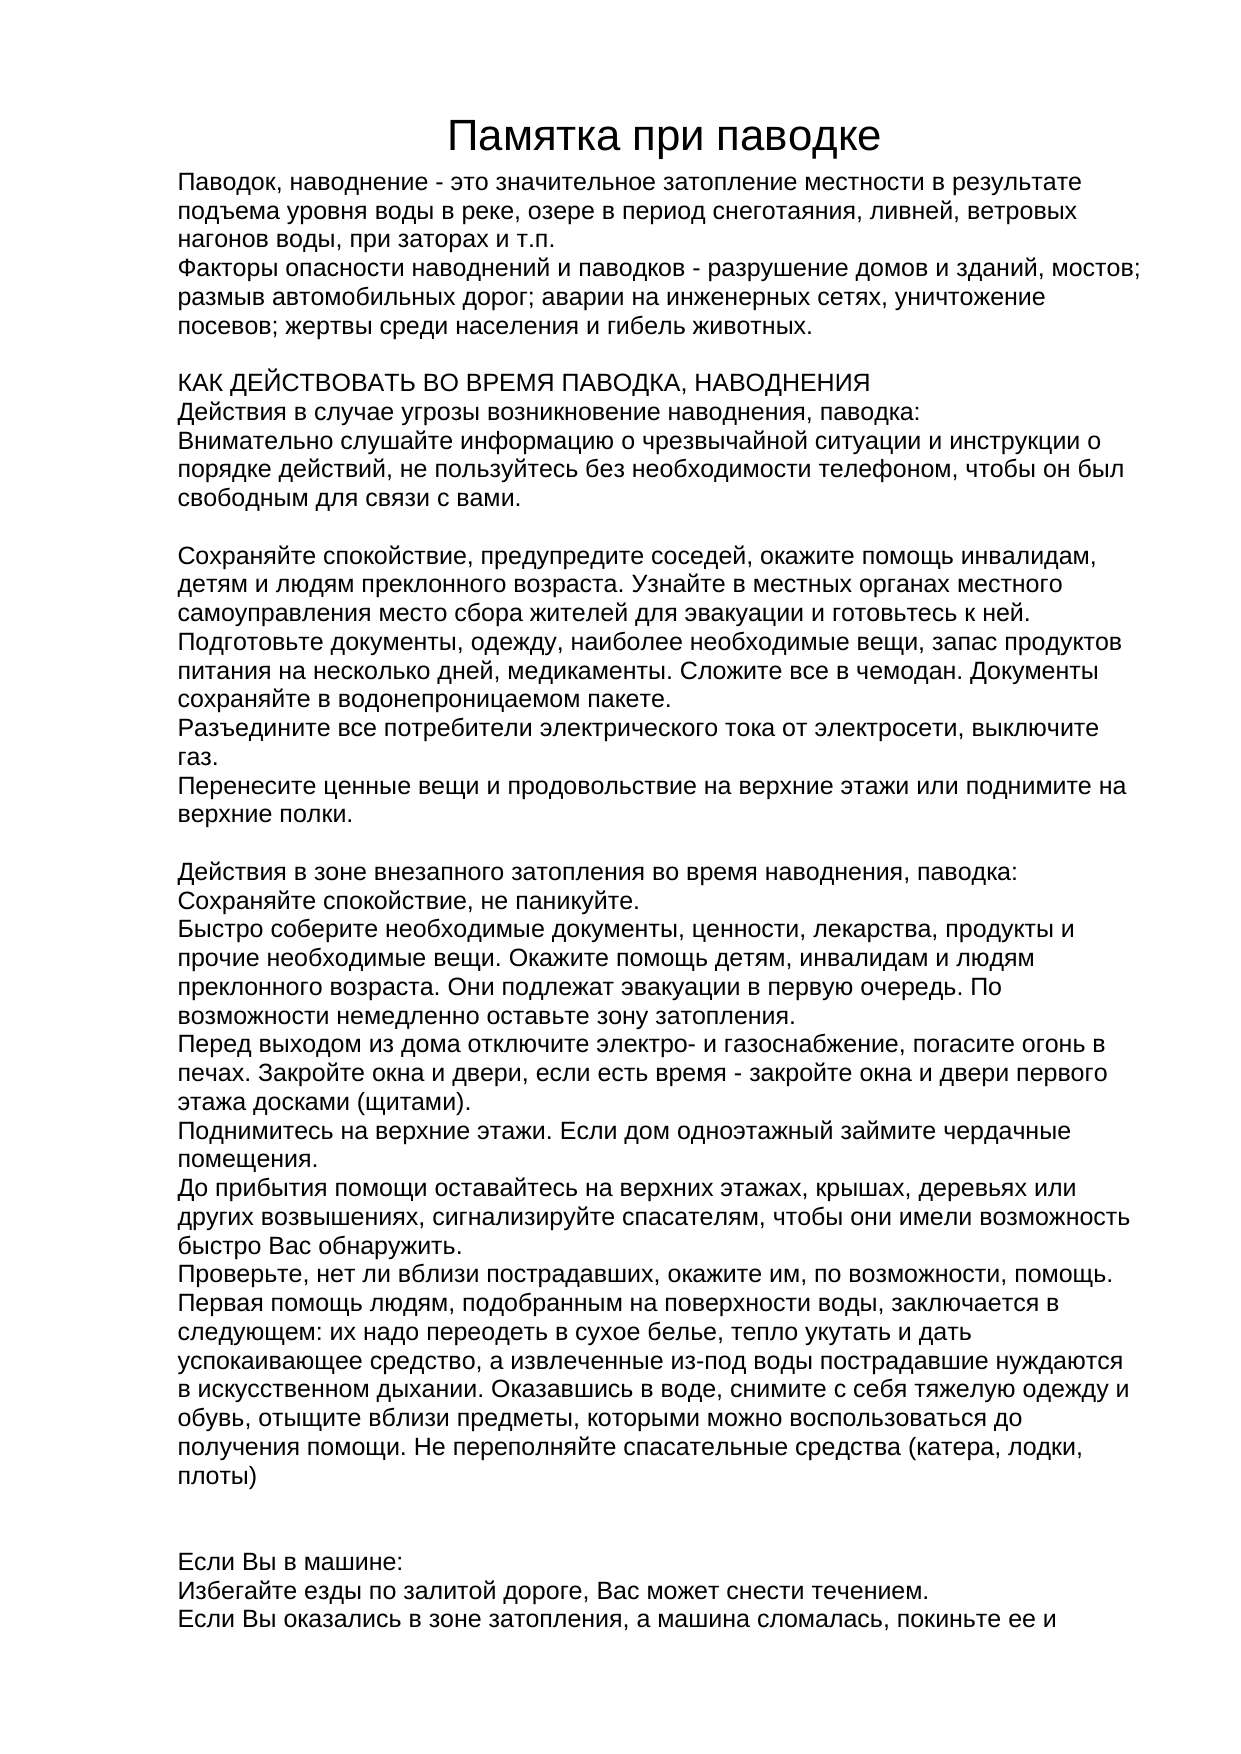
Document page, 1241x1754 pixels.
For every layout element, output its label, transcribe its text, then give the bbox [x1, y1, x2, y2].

text Памятка при паводке [177, 109, 1152, 159]
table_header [177, 167, 1152, 1633]
